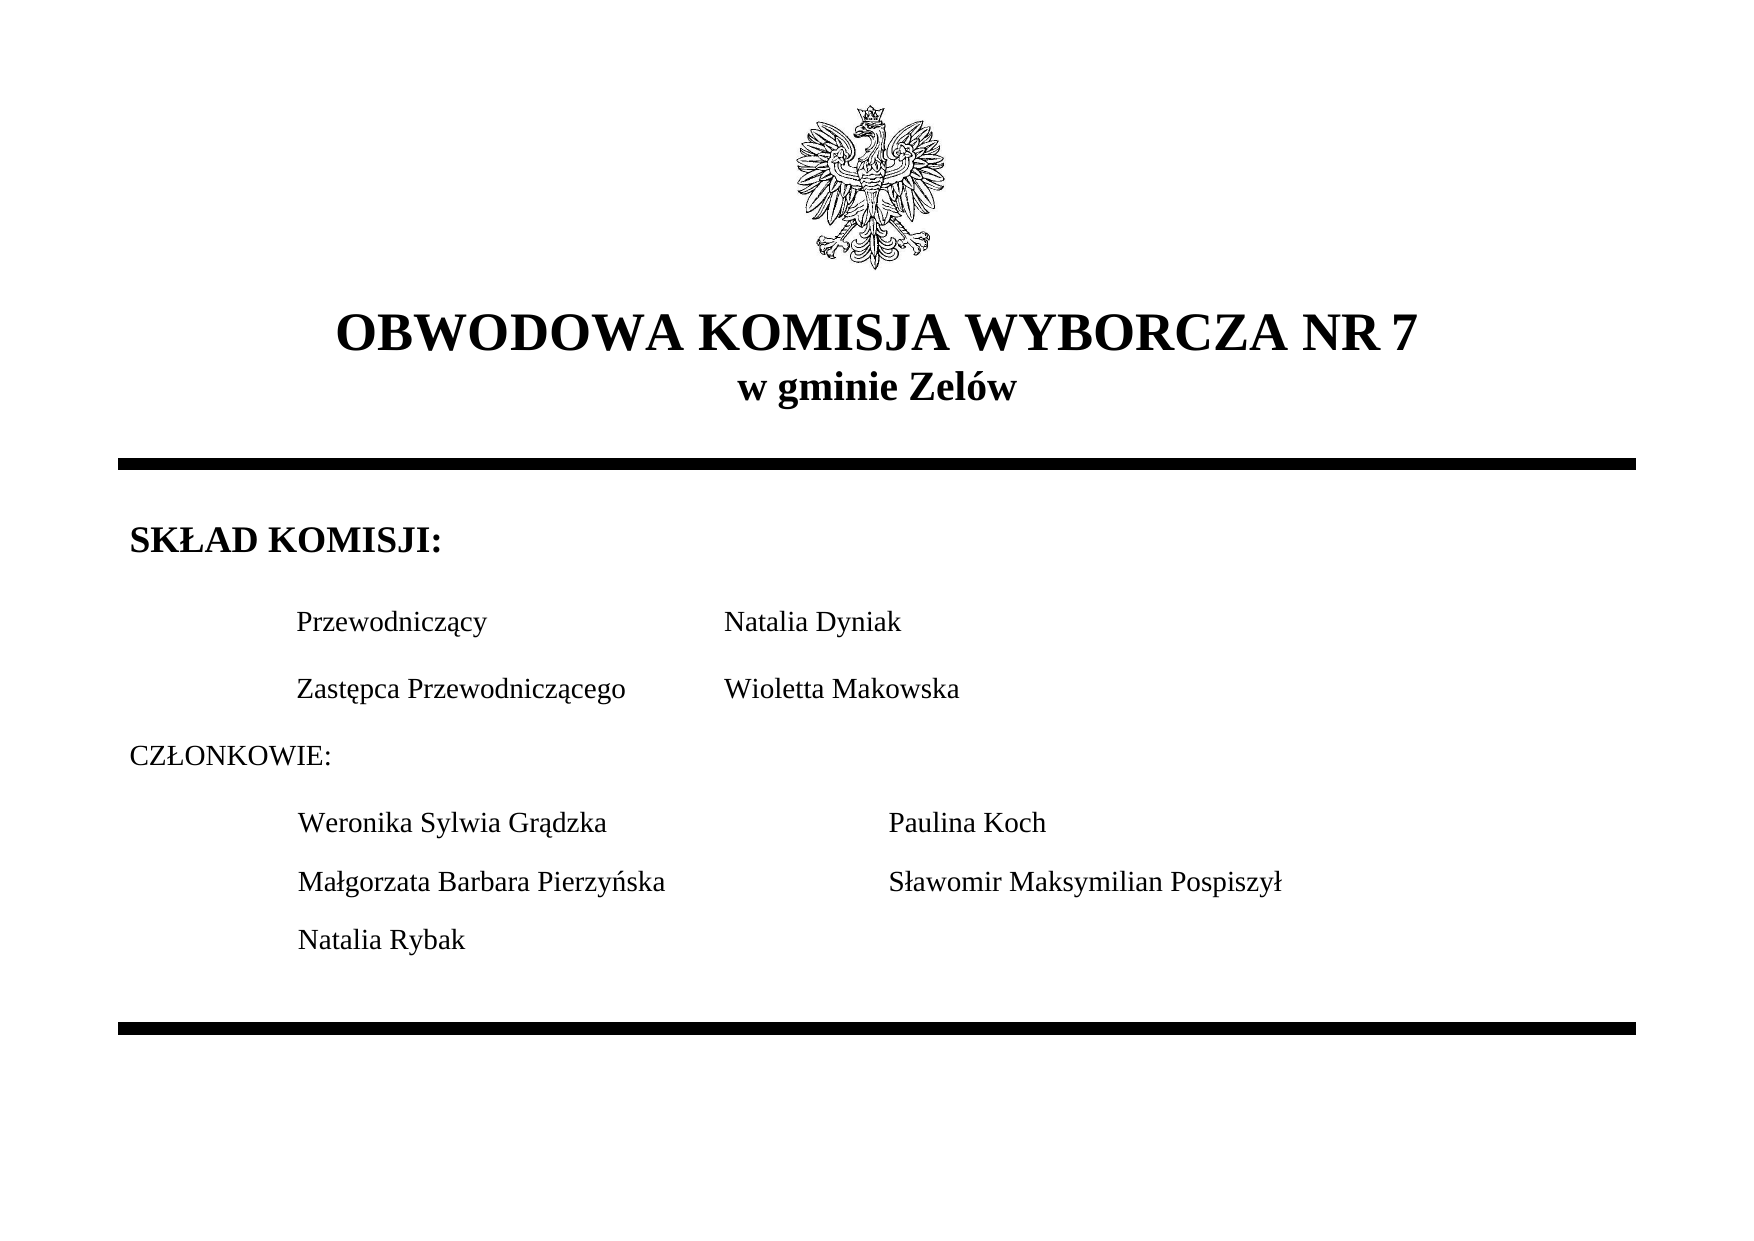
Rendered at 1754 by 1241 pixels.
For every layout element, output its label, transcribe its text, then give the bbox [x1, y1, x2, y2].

text OBWODOWA KOMISJA WYBORCZA NR 7 [118, 299, 1636, 362]
picture [781, 87, 974, 271]
table_header SKŁAD KOMISJI: Przewodniczący Natalia Dyniak Zastępca Przewodniczącego Wioletta Makowska CZŁONKOWIE: [118, 470, 1636, 1022]
text w gminie Zelów [118, 362, 1636, 409]
